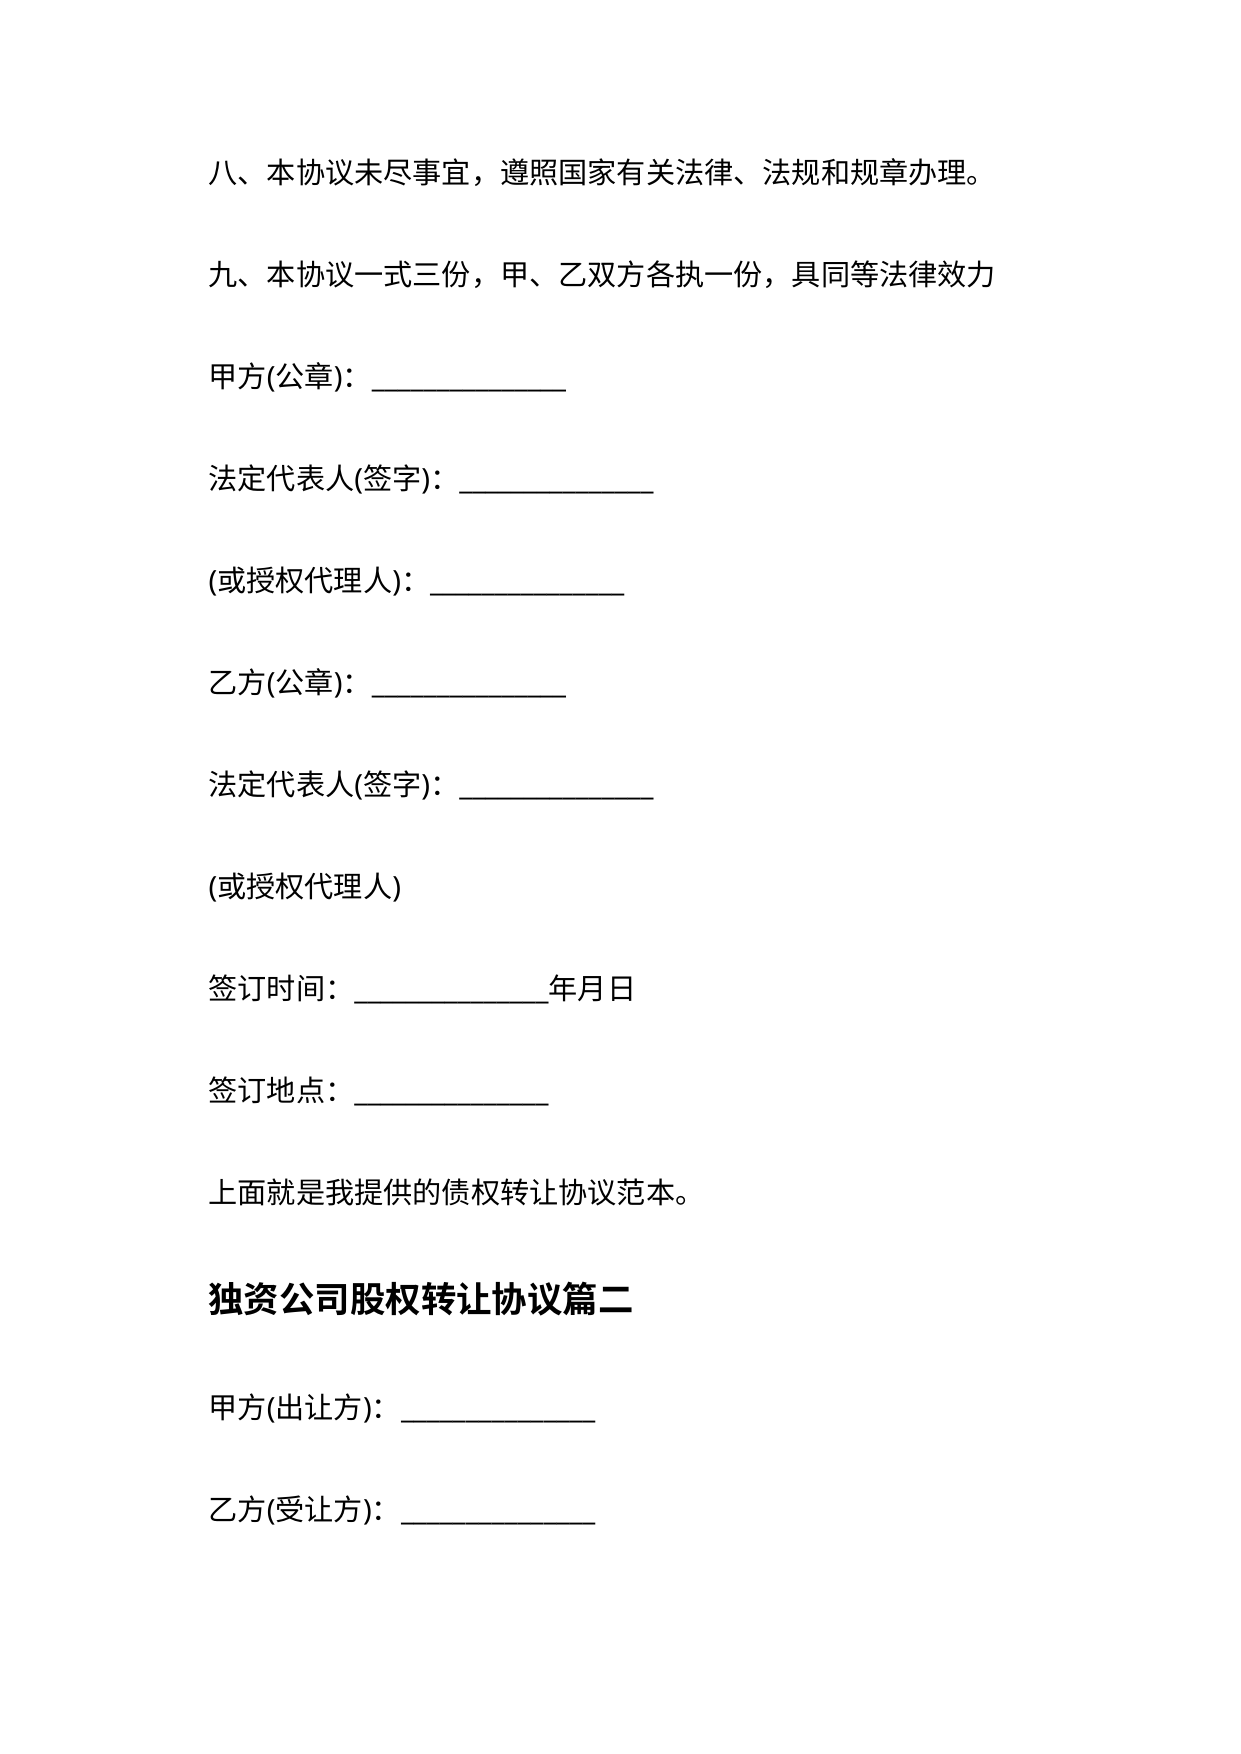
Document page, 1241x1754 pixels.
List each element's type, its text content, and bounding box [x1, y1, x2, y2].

text 上面就是我提供的债权转让协议范本。 [150, 1169, 1090, 1212]
text 独资公司股权转让协议篇二 [150, 1271, 1090, 1322]
text 甲方(公章)：_______________ [150, 353, 1090, 396]
text 九、本协议一式三份，甲、乙双方各执一份，具同等法律效力 [150, 252, 1090, 294]
text 乙方(受让方)：_______________ [150, 1487, 1090, 1529]
text 甲方(出让方)：_______________ [150, 1384, 1090, 1427]
text 乙方(公章)：_______________ [150, 659, 1090, 702]
text 法定代表人(签字)：_______________ [150, 456, 1090, 498]
text (或授权代理人)：_______________ [150, 557, 1090, 600]
text 法定代表人(签字)：_______________ [150, 761, 1090, 804]
text 签订地点：_______________ [150, 1067, 1090, 1110]
text 签订时间：_______________年月日 [150, 965, 1090, 1008]
text (或授权代理人) [150, 863, 1090, 906]
text 八、本协议未尽事宜，遵照国家有关法律、法规和规章办理。 [150, 150, 1090, 192]
